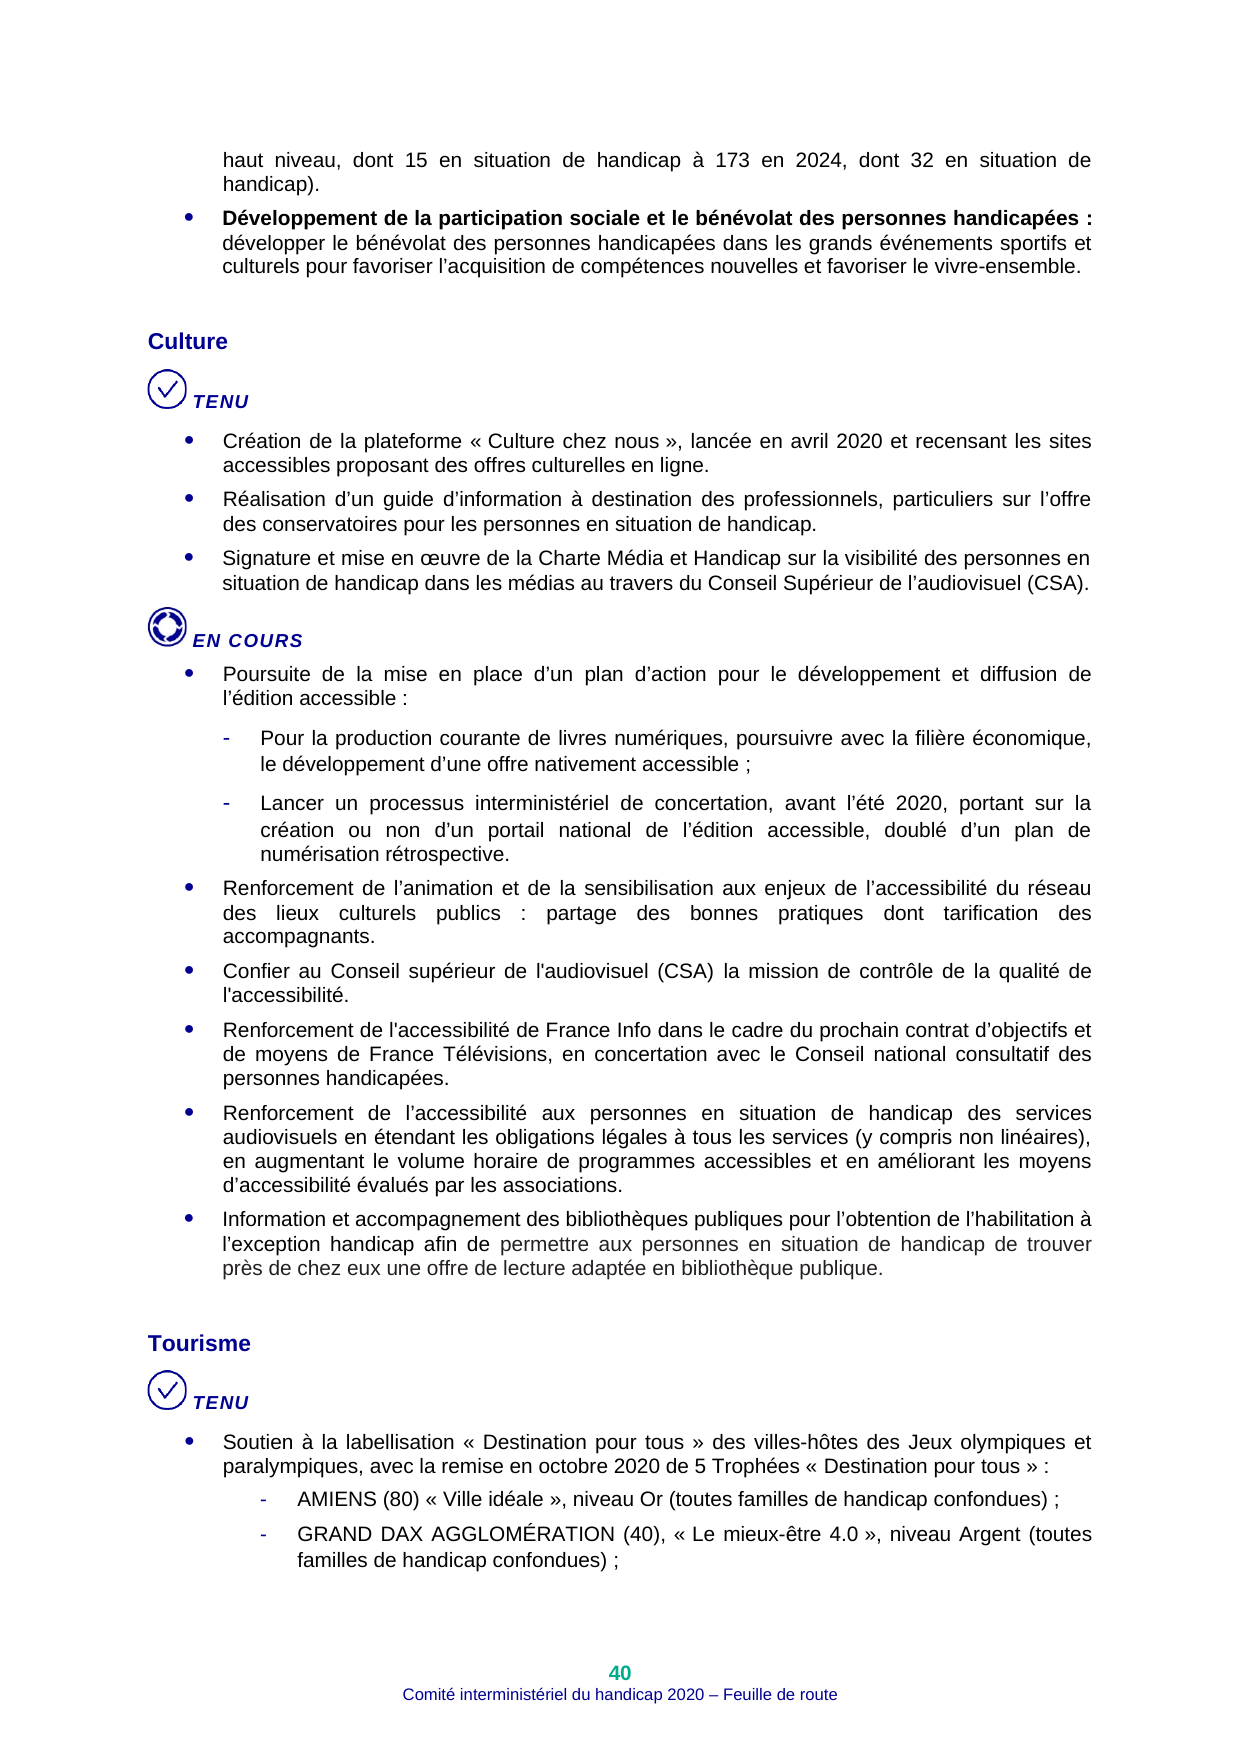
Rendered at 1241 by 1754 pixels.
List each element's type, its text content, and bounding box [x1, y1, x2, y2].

text Confier au Conseil supérieur de l'audiovisuel (CSA) la mission de contrôle de la qualité de l'accessibilité. [185, 959, 1093, 1007]
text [185, 148, 1093, 196]
text Réalisation d’un guide d’information à destination des professionnels, particuliers sur l’offre des conservatoires pour les personnes en situation de handicap. [185, 487, 1093, 536]
text Signature et mise en œuvre de la Charte Média et Handicap sur la visibilité des personnes en situation de handicap dans les médias au travers du Conseil Supérieur de l’audiovisuel (CSA). [185, 546, 1093, 594]
text Information et accompagnement des bibliothèques publiques pour l’obtention de l’habilitation à l’exception handicap afin de permettre aux personnes en situation de handicap de trouver près de chez eux une offre de lecture adaptée en bibliothèque publique. [185, 1207, 1093, 1279]
list Pour la production courante de livres numériques, poursuivre avec la filière économique, le développement d’une offre nativement accessible ; [223, 721, 1093, 776]
picture [147, 607, 187, 647]
text Renforcement de l'accessibilité de France Info dans le cadre du prochain contrat d’objectifs et de moyens de France Télévisions, en concertation avec le Conseil national consultatif des personnes handicapées. [185, 1017, 1093, 1090]
picture [147, 1370, 187, 1410]
list AMIENS (80) « Ville idéale », niveau Or (toutes familles de handicap confondues) ; [260, 1484, 1093, 1513]
subtitle Culture [148, 328, 1093, 355]
text Renforcement de l’animation et de la sensibilisation aux enjeux de l’accessibilité du réseau des lieux culturels publics : partage des bonnes pratiques dont tarification des accompagnants. [185, 876, 1093, 948]
text Poursuite de la mise en place d’un plan d’action pour le développement et diffusion de l’édition accessible : [185, 662, 1093, 710]
text Création de la plateforme « Culture chez nous », lancée en avril 2020 et recensant les sites accessibles proposant des offres culturelles en ligne. [185, 428, 1093, 477]
list EN COURS [148, 607, 1093, 651]
subtitle Tourisme [148, 1329, 1093, 1356]
text TENU [148, 369, 1093, 414]
list Lancer un processus interministériel de concertation, avant l’été 2020, portant sur la création ou non d’un portail national de l’édition accessible, doublé d’un plan de numérisation rétrospective. [223, 786, 1093, 865]
list GRAND DAX AGGLOMÉRATION (40), « Le mieux-être 4.0 », niveau Argent (toutes familles de handicap confondues) ; [260, 1519, 1093, 1571]
text Soutien à la labellisation « Destination pour tous » des villes-hôtes des Jeux olympiques et paralympiques, avec la remise en octobre 2020 de 5 Trophées « Destination pour tous » : [185, 1429, 1093, 1478]
text Développement de la participation sociale et le bénévolat des personnes handicapées : développer le bénévolat des personnes handicapées dans les grands événements sportifs et culturels pour favoriser l’acquisition de compétences nouvelles et favoriser le vivre-ensemble. [185, 206, 1093, 278]
text Renforcement de l’accessibilité aux personnes en situation de handicap des services audiovisuels en étendant les obligations légales à tous les services (y compris non linéaires), en augmentant le volume horaire de programmes accessibles et en améliorant les moyens d’accessibilité évalués par les associations. [185, 1100, 1093, 1197]
picture [147, 369, 187, 409]
text TENU [148, 1370, 1093, 1415]
